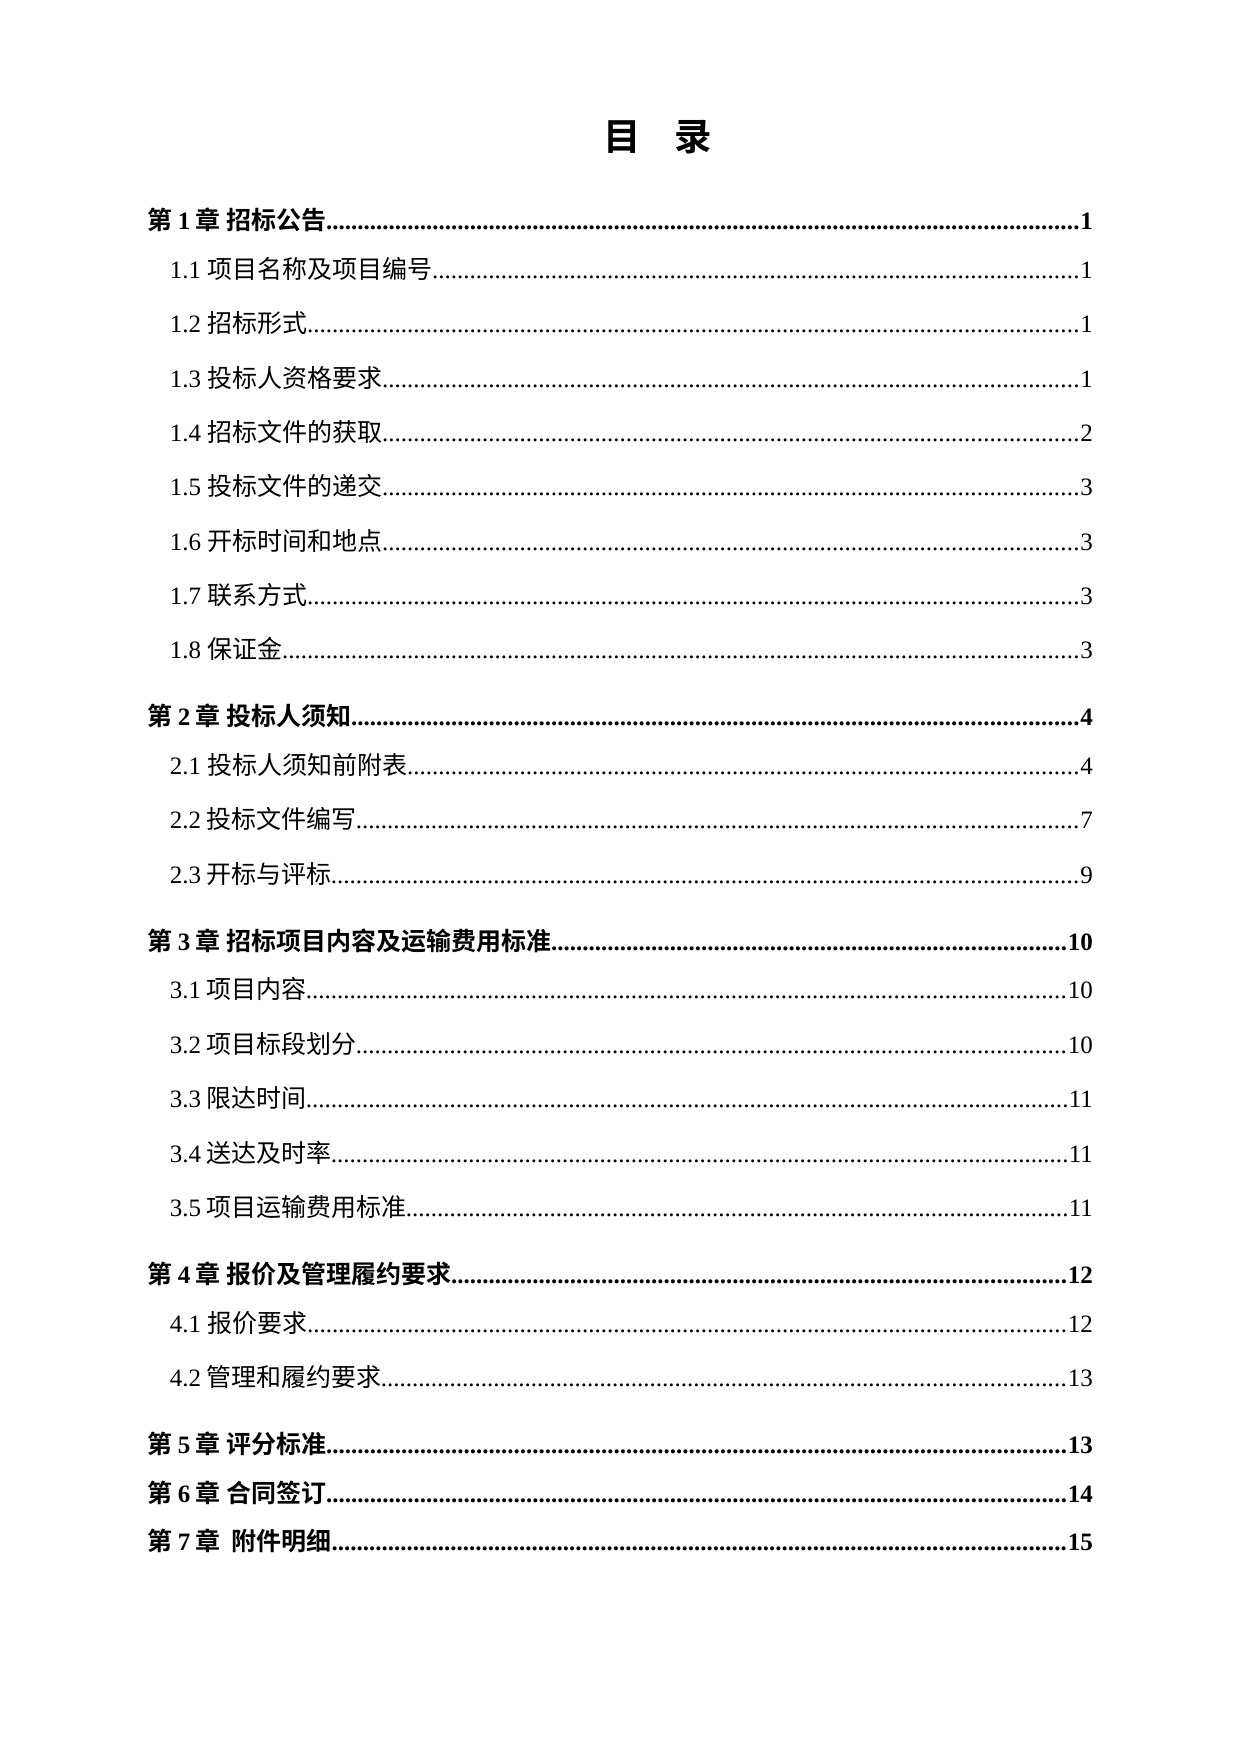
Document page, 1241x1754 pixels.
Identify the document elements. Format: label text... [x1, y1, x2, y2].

text 3.2项目标段划分 10 [169, 1024, 1092, 1061]
text 3.3限达时间 11 [169, 1079, 1092, 1115]
text 1.2 招标形式 1 [169, 304, 1092, 340]
text 第6章 合同签订 14 [148, 1473, 1092, 1509]
text 4.2管理和履约要求 13 [169, 1357, 1092, 1394]
text 3.1项目内容 10 [169, 970, 1092, 1006]
text 1.4 招标文件的获取 2 [169, 412, 1092, 449]
text 1.1 项目名称及项目编号 1 [169, 249, 1092, 286]
text 1.8 保证金 3 [169, 630, 1092, 666]
text 第3章 招标项目内容及运输费用标准 10 [148, 921, 1092, 957]
text 第2章 投标人须知 4 [148, 697, 1092, 733]
text 目 录 [148, 107, 1092, 161]
text 第1章 招标公告 1 [148, 201, 1092, 237]
text 1.5 投标文件的递交 3 [169, 467, 1092, 503]
text 1.7 联系方式 3 [169, 576, 1092, 612]
text 第5章 评分标准 13 [148, 1424, 1092, 1461]
text 2.3开标与评标 9 [169, 854, 1092, 891]
text 第7章 附件明细 15 [148, 1522, 1092, 1558]
text 3.4送达及时率 11 [169, 1133, 1092, 1169]
text 4.1 报价要求 12 [169, 1303, 1092, 1339]
text 1.6 开标时间和地点 3 [169, 521, 1092, 557]
text 2.1 投标人须知前附表 4 [169, 746, 1092, 782]
text 2.2投标文件编写 7 [169, 800, 1092, 836]
text 3.5项目运输费用标准 11 [169, 1187, 1092, 1224]
text 1.3 投标人资格要求 1 [169, 358, 1092, 394]
text 第4章 报价及管理履约要求 12 [148, 1254, 1092, 1291]
